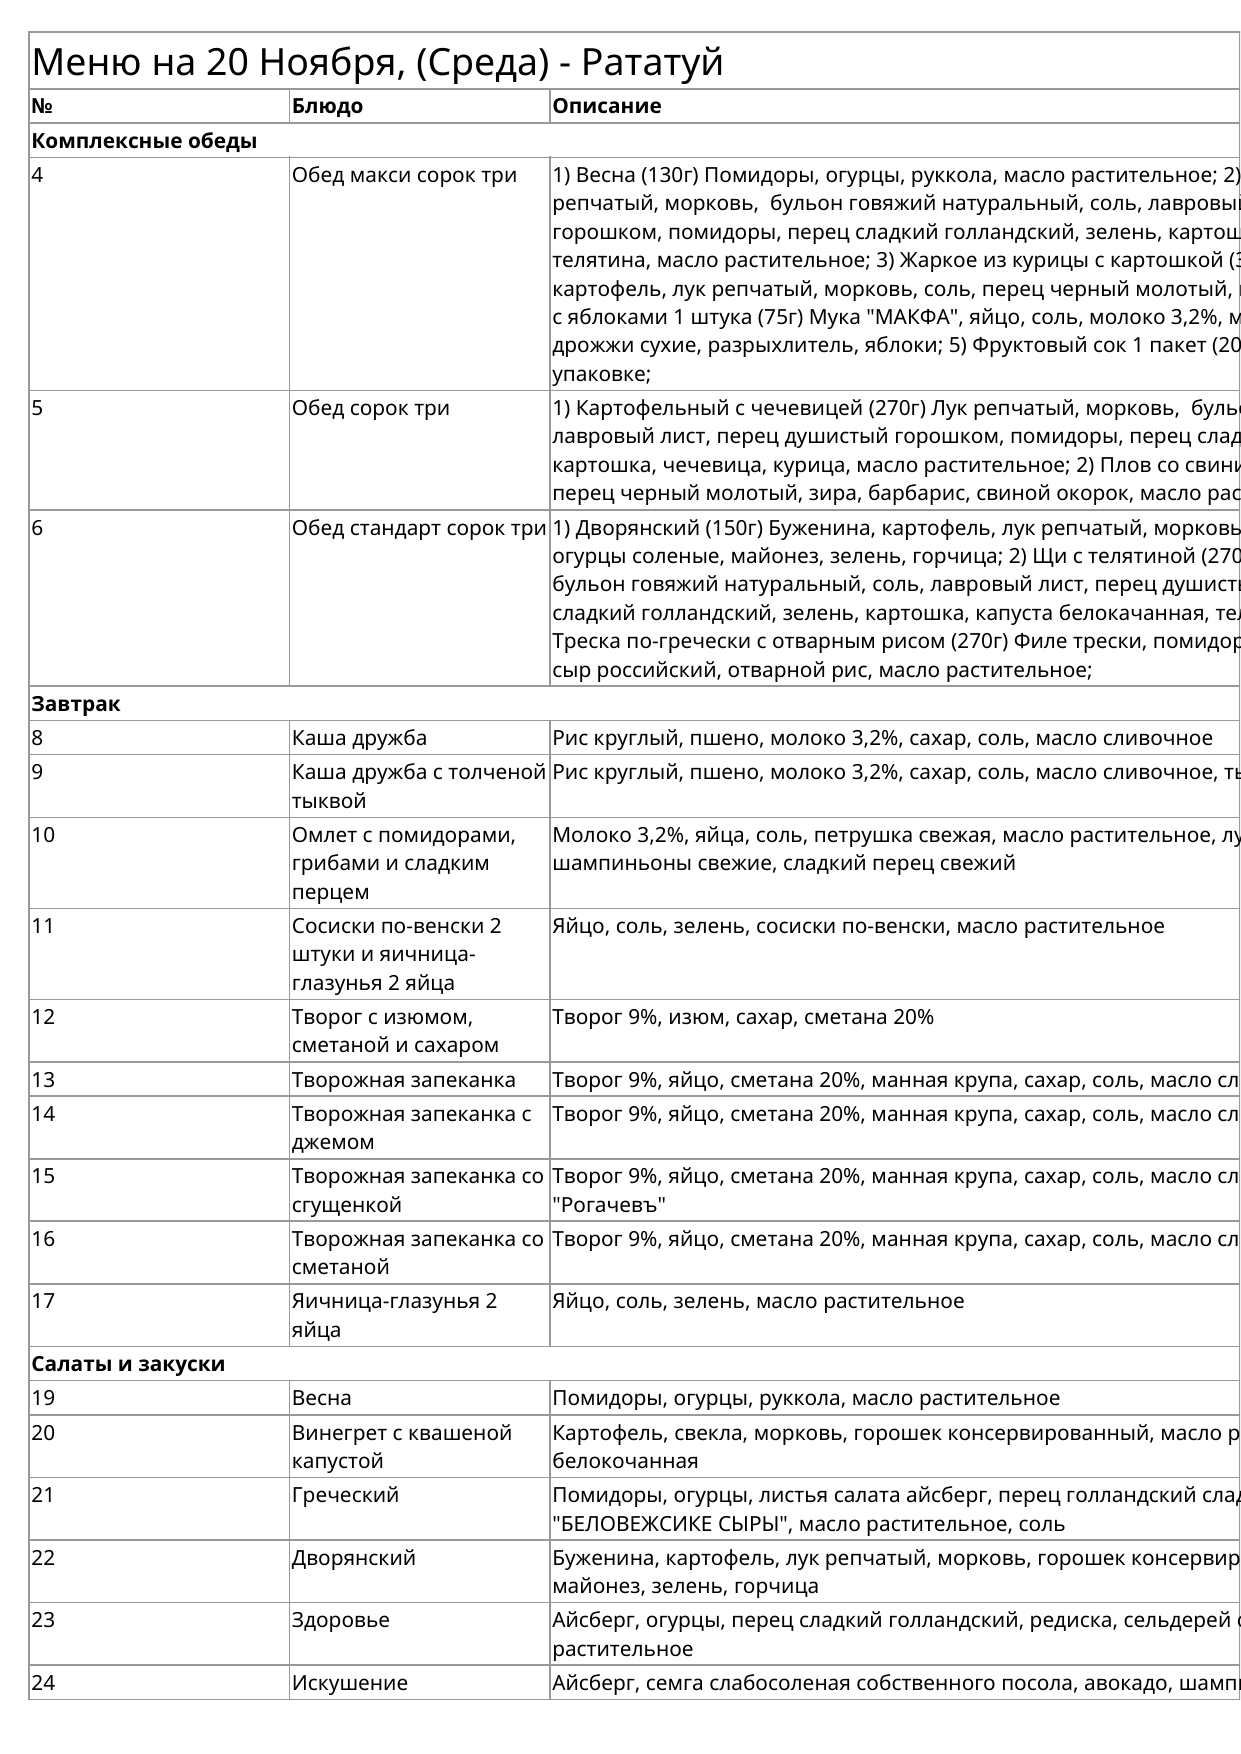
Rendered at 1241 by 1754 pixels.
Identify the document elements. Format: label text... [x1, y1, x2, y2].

table_cell Творожная запеканка со сгущенкой [290, 1160, 549, 1220]
table_cell 15 [30, 1160, 289, 1220]
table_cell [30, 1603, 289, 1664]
table_cell Омлет с помидорами, грибами и сладким перцем [290, 818, 549, 907]
table_cell 8 [30, 721, 289, 754]
table_cell Рис круглый, пшено, молоко 3,2%, сахар, соль, масло сливочное [551, 721, 1239, 754]
table_cell Яйцо, соль, зелень, сосиски по-венски, масло растительное [551, 909, 1239, 998]
table_cell Помидоры, огурцы, руккола, масло растительное [551, 1381, 1239, 1414]
table_cell Каша дружба [290, 721, 549, 754]
table_cell № [30, 90, 289, 122]
table_cell 1) Весна (130г) Помидоры, огурцы, руккола, масло растительное; 2) Щи с телятиной (270г) Лук репчатый, морковь, бульон говяжий натуральный, соль, лавровый лист, перец душистый горошком, помидоры, перец сладкий голландский, зелень, картошка, капуста белокачанная, телятина, масло растительное; 3) Жаркое из курицы с картошкой (300г) Филе куриной грудки, картофель, лук репчатый, морковь, соль, перец черный молотый, масло растительное; 4) Пирожок с яблоками 1 штука (75г) Мука "МАКФА", яйцо, соль, молоко 3,2%, масло растительное, сахар, дрожжи сухие, разрыхлитель, яблоки; 5) Фруктовый сок 1 пакет (200мл) Состав смотреть на упаковке; [551, 158, 1239, 389]
table_cell 1) Картофельный с чечевицей (270г) Лук репчатый, морковь, бульон куриный натуральный, соль, лавровый лист, перец душистый горошком, помидоры, перец сладкий голландский, зелень, картошка, чечевица, курица, масло растительное; 2) Плов со свининой (270г) Рис, морковь, соль, перец черный молотый, зира, барбарис, свиной окорок, масло растительное; [551, 391, 1239, 509]
table_cell Обед стандарт сорок три [290, 511, 549, 685]
table_cell Обед макси сорок три [290, 158, 549, 389]
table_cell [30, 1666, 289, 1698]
table_cell Обед сорок три [290, 391, 549, 509]
table_cell Яичница-глазунья 2 яйца [290, 1285, 549, 1346]
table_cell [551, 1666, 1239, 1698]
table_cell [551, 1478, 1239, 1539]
table_cell 11 [30, 909, 289, 998]
table_cell 9 [30, 755, 289, 816]
table_cell Творог с изюмом, сметаной и сахаром [290, 1000, 549, 1061]
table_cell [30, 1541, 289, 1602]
table_cell Творог 9%, яйцо, сметана 20%, манная крупа, сахар, соль, масло сливочное, джем [551, 1097, 1239, 1158]
table_header Меню на 20 Ноября, (Среда) - Рататуй [30, 33, 1239, 88]
table_cell Творожная запеканка [290, 1063, 549, 1095]
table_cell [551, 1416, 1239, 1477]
table_cell 16 [30, 1222, 289, 1283]
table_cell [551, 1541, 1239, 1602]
table_cell Яйцо, соль, зелень, масло растительное [551, 1285, 1239, 1346]
table_cell Весна [290, 1381, 549, 1414]
table_cell 20 [30, 1416, 289, 1477]
table_cell 6 [30, 511, 289, 685]
table_cell Завтрак [30, 687, 1239, 719]
table_cell Творог 9%, изюм, сахар, сметана 20% [551, 1000, 1239, 1061]
table_cell Винегрет с квашеной капустой [290, 1416, 549, 1477]
table_cell Творог 9%, яйцо, сметана 20%, манная крупа, сахар, соль, масло сливочное [551, 1063, 1239, 1095]
table_cell 19 [30, 1381, 289, 1414]
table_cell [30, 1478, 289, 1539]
table_cell Творожная запеканка с джемом [290, 1097, 549, 1158]
table_cell Салаты и закуски [30, 1347, 1239, 1380]
table_cell 13 [30, 1063, 289, 1095]
table_cell Описание [551, 90, 1239, 122]
table_cell 12 [30, 1000, 289, 1061]
table_cell Творожная запеканка со сметаной [290, 1222, 549, 1283]
table_cell 5 [30, 391, 289, 509]
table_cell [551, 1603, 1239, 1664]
table_cell Молоко 3,2%, яйца, соль, петрушка свежая, масло растительное, лук репчатый, помидоры свежие, шампиньоны свежие, сладкий перец свежий [551, 818, 1239, 907]
table_cell Творог 9%, яйцо, сметана 20%, манная крупа, сахар, соль, масло сливочное [551, 1222, 1239, 1283]
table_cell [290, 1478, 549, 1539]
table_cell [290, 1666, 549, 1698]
table_cell 14 [30, 1097, 289, 1158]
table_cell Творог 9%, яйцо, сметана 20%, манная крупа, сахар, соль, масло сливочное, сгущенное молоко "Рогачевъ" [551, 1160, 1239, 1220]
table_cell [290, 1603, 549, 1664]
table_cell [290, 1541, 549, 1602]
table_cell 4 [30, 158, 289, 389]
table_cell Комплексные обеды [30, 124, 1239, 156]
table_cell 10 [30, 818, 289, 907]
table_cell Сосиски по-венски 2 штуки и яичница-глазунья 2 яйца [290, 909, 549, 998]
table_cell Каша дружба с толченой тыквой [290, 755, 549, 816]
table_cell 17 [30, 1285, 289, 1346]
table_cell Блюдо [290, 90, 549, 122]
table_cell Рис круглый, пшено, молоко 3,2%, сахар, соль, масло сливочное, тыква, мед [551, 755, 1239, 816]
table_cell 1) Дворянский (150г) Буженина, картофель, лук репчатый, морковь, горошек консервированный, огурцы соленые, майонез, зелень, горчица; 2) Щи с телятиной (270г) Лук репчатый, морковь, бульон говяжий натуральный, соль, лавровый лист, перец душистый горошком, помидоры, перец сладкий голландский, зелень, картошка, капуста белокачанная, телятина, масло растительное; 3) Треска по-гречески с отварным рисом (270г) Филе трески, помидоры, шпинат, маслины, майонез, сыр российский, отварной рис, масло растительное; [551, 511, 1239, 685]
